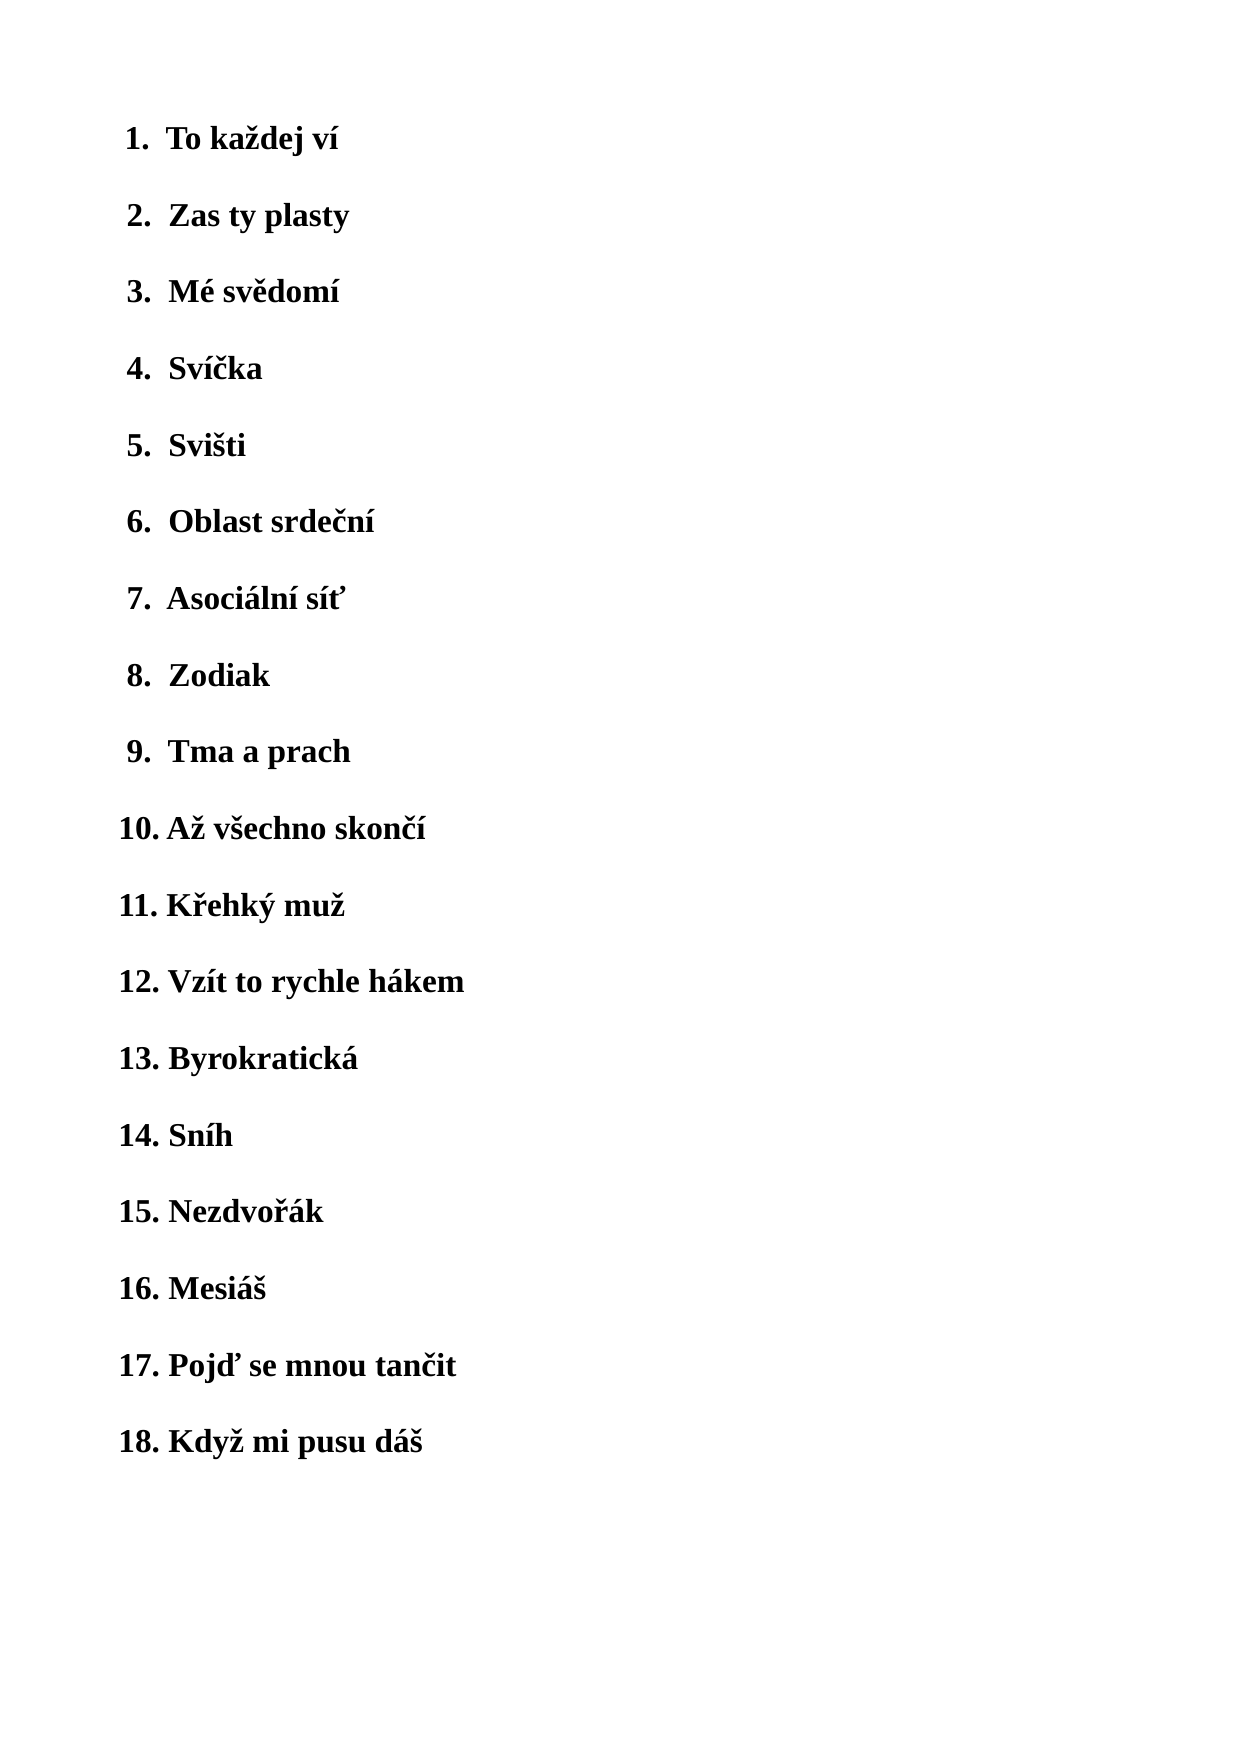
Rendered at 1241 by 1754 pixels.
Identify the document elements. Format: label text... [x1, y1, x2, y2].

text 1. To každej ví 2. Zas ty plasty 3. Mé svědomí 4. Svíčka 5. Svišti 6. Oblast srdeční 7. Asociální síť 8. Zodiak 9. Tma a prach 10. Až všechno skončí 11. Křehký muž 12. Vzít to rychle hákem 13. Byrokratická 14. Sníh 15. Nezdvořák 16. Mesiáš 17. Pojď se mnou tančit 18. Když mi pusu dáš [118, 118, 1122, 1527]
